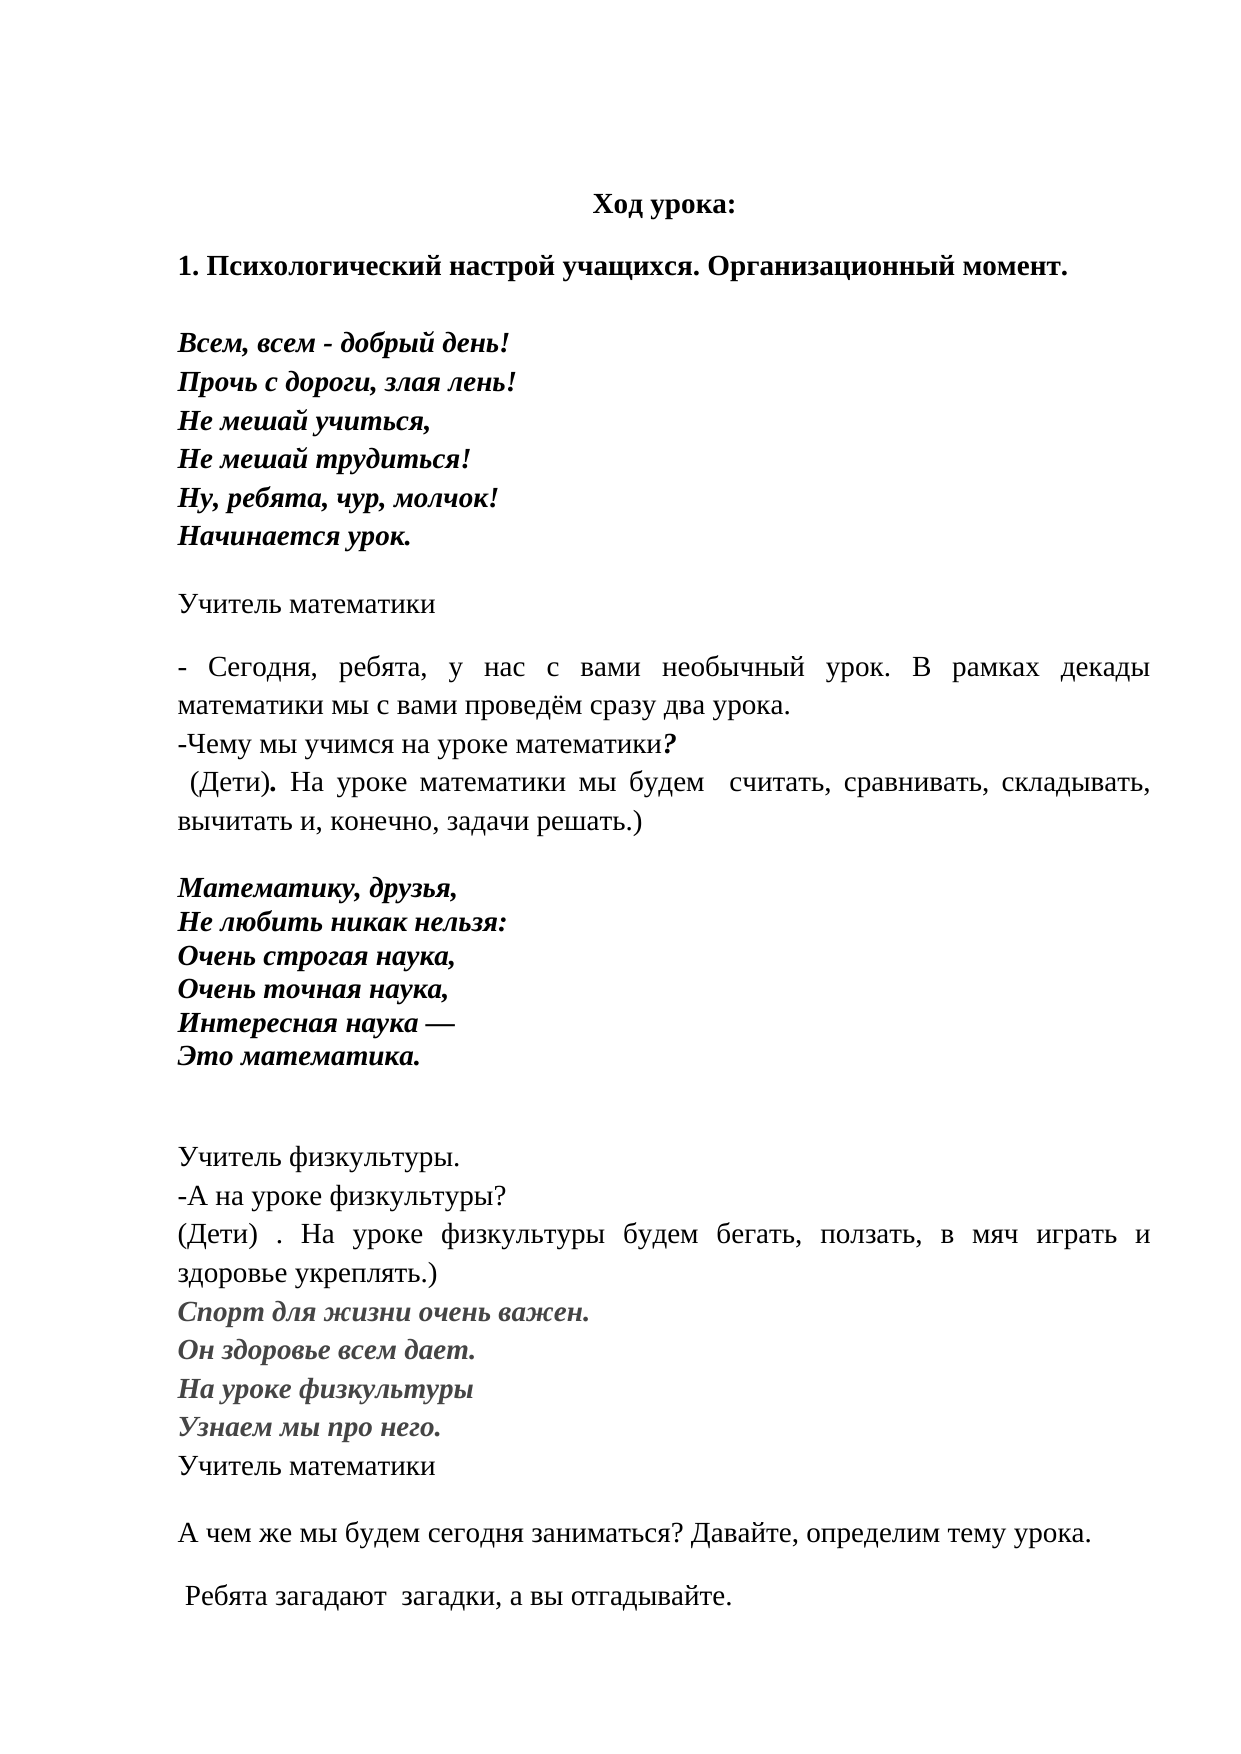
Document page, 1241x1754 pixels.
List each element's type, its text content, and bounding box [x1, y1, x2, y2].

text Математику, друзья, Не любить никак нельзя: Очень строгая наука, Очень точная наука, Интересная наука — Это математика. [177, 871, 1152, 1072]
text Не мешай учиться, [177, 403, 1152, 436]
text Ну, ребята, чур, молчок! [177, 480, 1152, 513]
text - Сегодня, ребята, у нас с вами необычный урок. В рамках декады математики мы с вами проведём сразу два урока. [177, 649, 1152, 721]
text Всем, всем - добрый день! [177, 326, 1152, 359]
text Прочь с дороги, злая лень! [177, 364, 1152, 398]
text Ход урока: [177, 186, 1152, 219]
text 1. Психологический настрой учащихся. Организационный момент. [177, 248, 1152, 282]
text Спорт для жизни очень важен. Он здоровье всем дает. На уроке физкультуры Узнаем мы про него. [177, 1294, 1152, 1443]
text Начинается урок. [177, 518, 1152, 552]
text (Дети) . На уроке физкультуры будем бегать, ползать, в мяч играть и здоровье укреплять.) [177, 1217, 1152, 1289]
text (Дети). На уроке математики мы будем считать, сравнивать, складывать, вычитать и, конечно, задачи решать.) [177, 764, 1152, 836]
text Учитель математики [177, 586, 1152, 619]
text Не мешай трудиться! [177, 441, 1152, 475]
text Учитель физкультуры. [177, 1139, 1152, 1173]
text Учитель математики [177, 1448, 1152, 1481]
text -А на уроке физкультуры? [177, 1178, 1152, 1212]
text А чем же мы будем сегодня заниматься? Давайте, определим тему урока. [177, 1516, 1152, 1549]
text Ребята загадают загадки, а вы отгадывайте. [177, 1578, 1152, 1612]
text -Чему мы учимся на уроке математики? [177, 726, 1152, 759]
